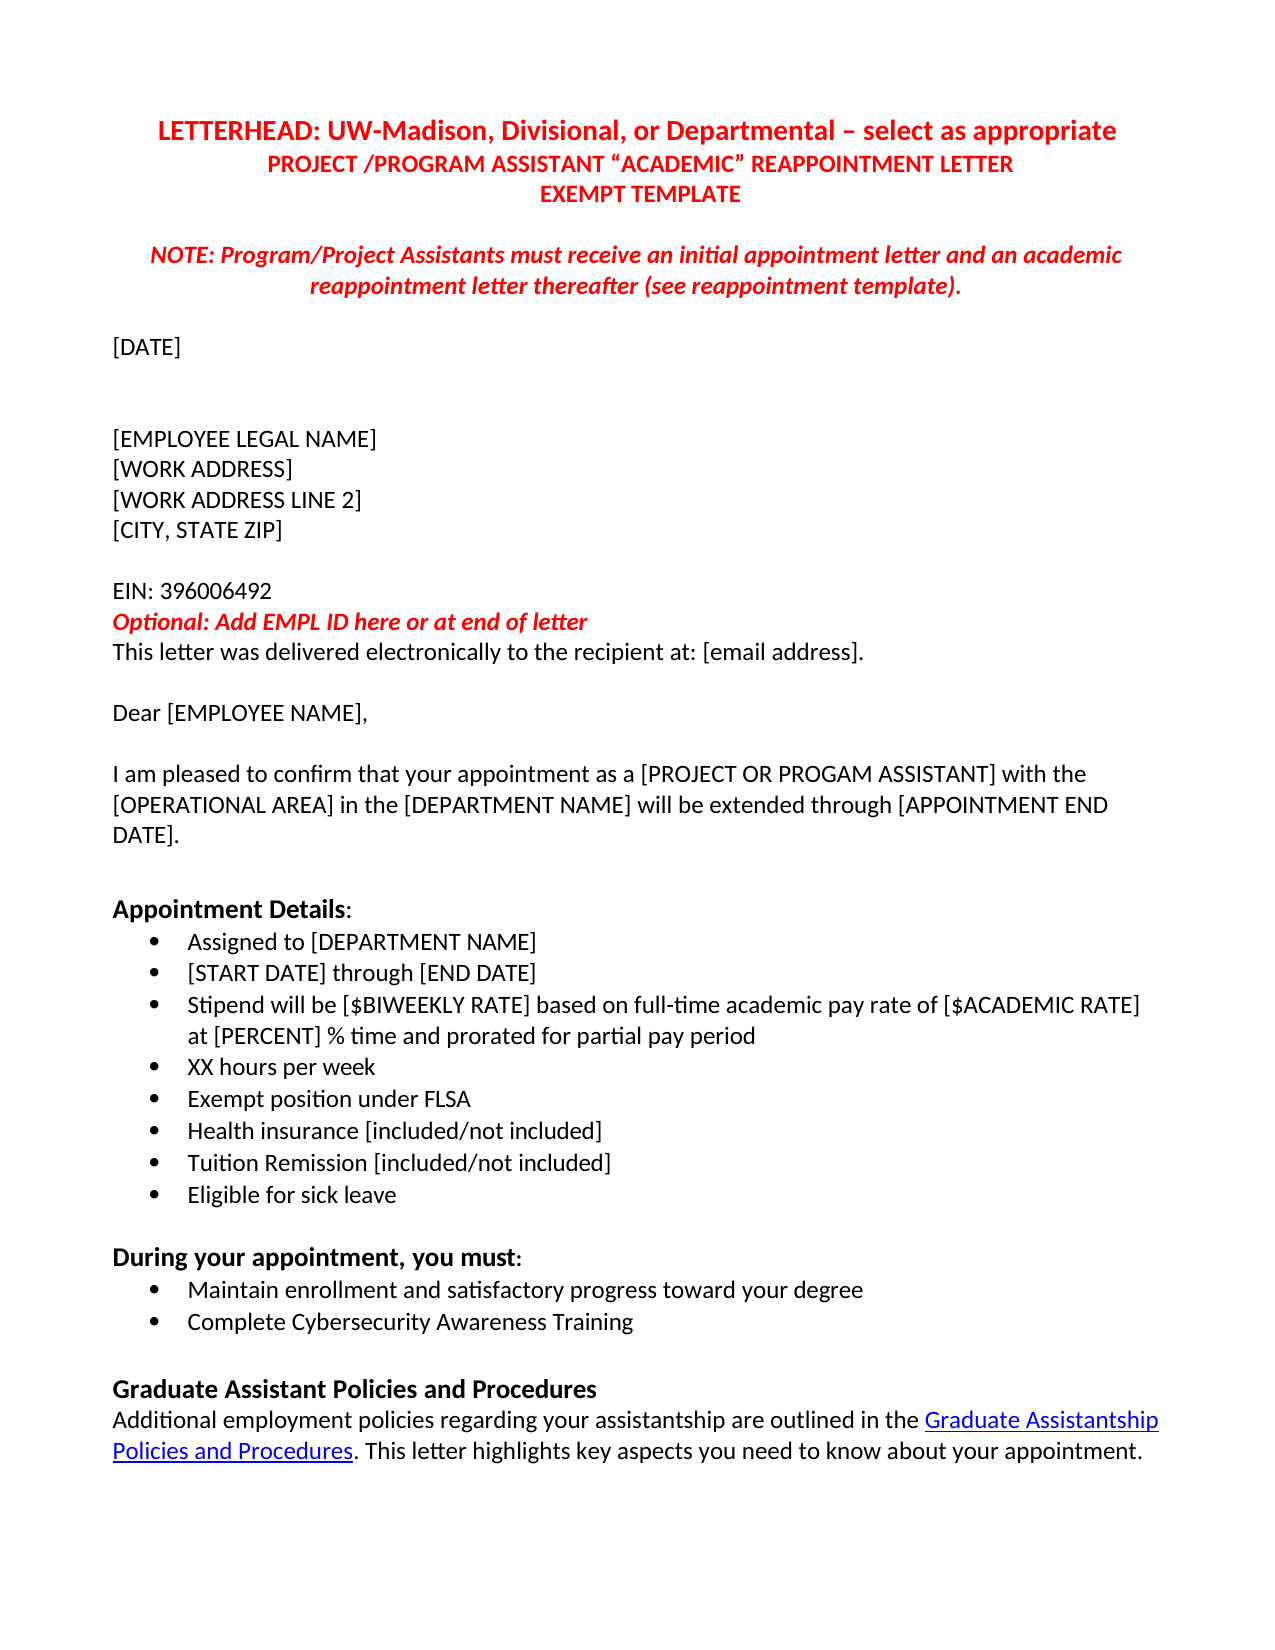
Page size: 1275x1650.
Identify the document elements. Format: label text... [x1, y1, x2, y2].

text This letter was delivered electronically to the recipient at: [email address]. Dear [EMPLOYEE NAME], [112, 636, 908, 728]
subtitle NOTE: Program/Project Assistants must receive an initial appointment letter and an academic reappointment letter thereafter (see reappointment template). [112, 239, 1162, 301]
subtitle Optional: Add EMPL ID here or at end of letter [112, 606, 1162, 636]
text [EMPLOYEE LEGAL NAME] [WORK ADDRESS] [112, 423, 414, 484]
text Additional employment policies regarding your assistantship are outlined in the Graduate Assistantship Policies and Procedures. This letter highlights key aspects you need to know about your appointment. [112, 1405, 1162, 1466]
list Complete Cybersecurity Awareness Training [150, 1305, 1162, 1337]
list Health insurance [included/not included] [150, 1114, 1162, 1146]
list XX hours per week [150, 1051, 1162, 1082]
list Eligible for sick leave [150, 1178, 1162, 1209]
list Assigned to [DEPARTMENT NAME] [150, 925, 1162, 956]
list Stipend will be [$BIWEEKLY RATE] based on full-time academic pay rate of [$ACADEMIC RATE] at [PERCENT] % time and prorated for partial pay period [150, 988, 1162, 1051]
subtitle Graduate Assistant Policies and Procedures [112, 1372, 1162, 1405]
text PROJECT /PROGRAM ASSISTANT “ACADEMIC” REAPPOINTMENT LETTER [240, 148, 1041, 178]
list Tuition Remission [included/not included] [150, 1146, 1162, 1178]
text EIN: 396006492 [112, 575, 1162, 606]
text [WORK ADDRESS LINE 2] [CITY, STATE ZIP] [112, 484, 414, 545]
text EXEMPT TEMPLATE [240, 178, 1041, 209]
list Maintain enrollment and satisfactory progress toward your degree [150, 1273, 1162, 1305]
text LETTERHEAD: UW-Madison, Divisional, or Departmental – select as appropriate [112, 112, 1162, 148]
subtitle During your appointment, you must: [112, 1240, 1162, 1273]
subtitle Appointment Details: [112, 892, 1162, 925]
text [DATE] [112, 331, 1162, 362]
list Exempt position under FLSA [150, 1082, 1162, 1114]
text I am pleased to confirm that your appointment as a [PROJECT OR PROGAM ASSISTANT] with the [OPERATIONAL AREA] in the [DEPARTMENT NAME] will be extended through [APPOINTMENT END DATE]. [112, 758, 1162, 850]
list [START DATE] through [END DATE] [150, 956, 1162, 988]
